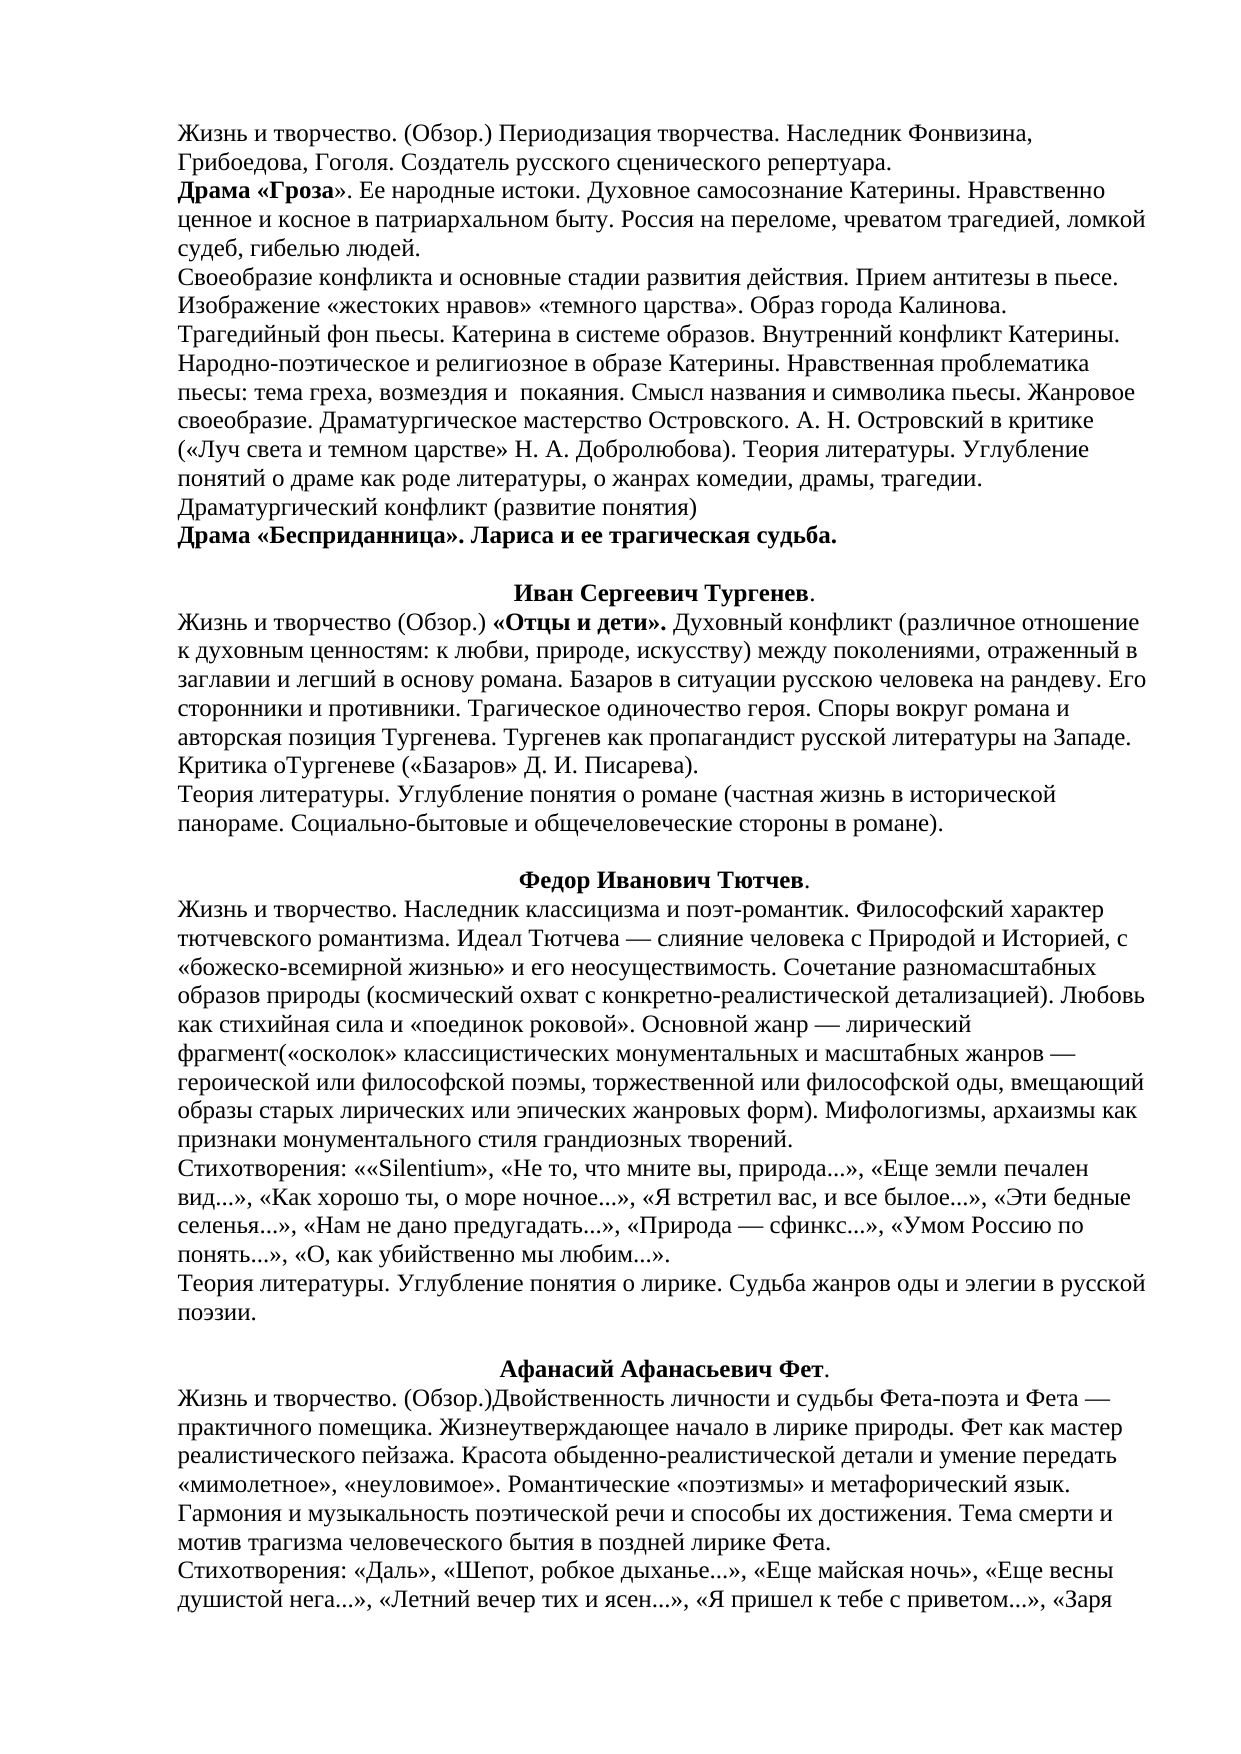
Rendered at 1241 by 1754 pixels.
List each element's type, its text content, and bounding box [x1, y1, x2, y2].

text Жизнь и творчество. (Обзор.) Периодизация творчества. Наследник Фонвизина, Грибоедова, Гоголя. Создатель русского сценического репертуара. [177, 118, 1152, 176]
text Своеобразие конфликта и основные стадии развития действия. Прием антитезы в пьесе. Изображение «жестоких нравов» «темного царства». Образ города Калинова. Трагедийный фон пьесы. Катерина в системе образов. Внутренний конфликт Катерины. Народно-поэтическое и религиозное в образе Катерины. Нравственная проблематика пьесы: тема греха, возмездия и покаяния. Смысл названия и символика пьесы. Жанровое своеобразие. Драматургическое мастерство Островского. А. Н. Островский в критике («Луч света и темном царстве» Н. А. Добролюбова). Теория литературы. Углубление понятий о драме как роде литературы, о жанрах комедии, драмы, трагедии. Драматургический конфликт (развитие понятия) [177, 262, 1152, 521]
text Драма «Бесприданница». Лариса и ее трагическая судьба. [177, 521, 1152, 549]
text Жизнь и творчество (Обзор.) «Отцы и дети». Духовный конфликт (различное отношение к духовным ценностям: к любви, природе, искусству) между поколениями, отраженный в заглавии и легший в основу романа. Базаров в ситуации русскою человека на рандеву. Его сторонники и противники. Трагическое одиночество героя. Споры вокруг романа и авторская позиция Тургенева. Тургенев как пропагандист русской литературы на Западе. Критика оТургеневе («Базаров» Д. И. Писарева). [177, 607, 1152, 779]
text Федор Иванович Тютчев. [177, 866, 1152, 894]
text Стихотворения: ««Silentium», «Не то, что мните вы, природа...», «Еще земли печален вид...», «Как хорошо ты, о море ночное...», «Я встретил вас, и все былое...», «Эти бедные селенья...», «Нам не дано предугадать...», «Природа — сфинкс...», «Умом Россию по понять...», «О, как убийственно мы любим...». [177, 1153, 1152, 1268]
text Жизнь и творчество. Наследник классицизма и поэт-романтик. Философский характер тютчевского романтизма. Идеал Тютчева — слияние человека с Природой и Историей, с «божеско-всемирной жизнью» и его неосуществимость. Сочетание разномасштабных образов природы (космический охват с конкретно-реалистической детализацией). Любовь как стихийная сила и «поединок роковой». Основной жанр — лирический фрагмент(«осколок» классицистических монументальных и масштабных жанров — героической или философской поэмы, торжественной или философской оды, вмещающий образы старых лирических или эпических жанровых форм). Мифологизмы, архаизмы как признаки монументального стиля грандиозных творений. [177, 894, 1152, 1153]
text Теория литературы. Углубление понятия о романе (частная жизнь в исторической панораме. Социально-бытовые и общечеловеческие стороны в романе). [177, 779, 1152, 837]
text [177, 1556, 1152, 1613]
text Теория литературы. Углубление понятия о лирике. Судьба жанров оды и элегии в русской поэзии. [177, 1268, 1152, 1326]
text Драма «Гроза». Ее народные истоки. Духовное самосознание Катерины. Нравственно ценное и косное в патриархальном быту. Россия на переломе, чреватом трагедией, ломкой судеб, гибелью людей. [177, 176, 1152, 262]
text Афанасий Афанасьевич Фет. [177, 1354, 1152, 1383]
text Жизнь и творчество. (Обзор.)Двойственность личности и судьбы Фета-поэта и Фета — практичного помещика. Жизнеутверждающее начало в лирике природы. Фет как мастер реалистического пейзажа. Красота обыденно-реалистической детали и умение передать «мимолетное», «неуловимое». Романтические «поэтизмы» и метафорический язык. Гармония и музыкальность поэтической речи и способы их достижения. Тема смерти и мотив трагизма человеческого бытия в поздней лирике Фета. [177, 1383, 1152, 1556]
text Иван Сергеевич Тургенев. [177, 578, 1152, 607]
